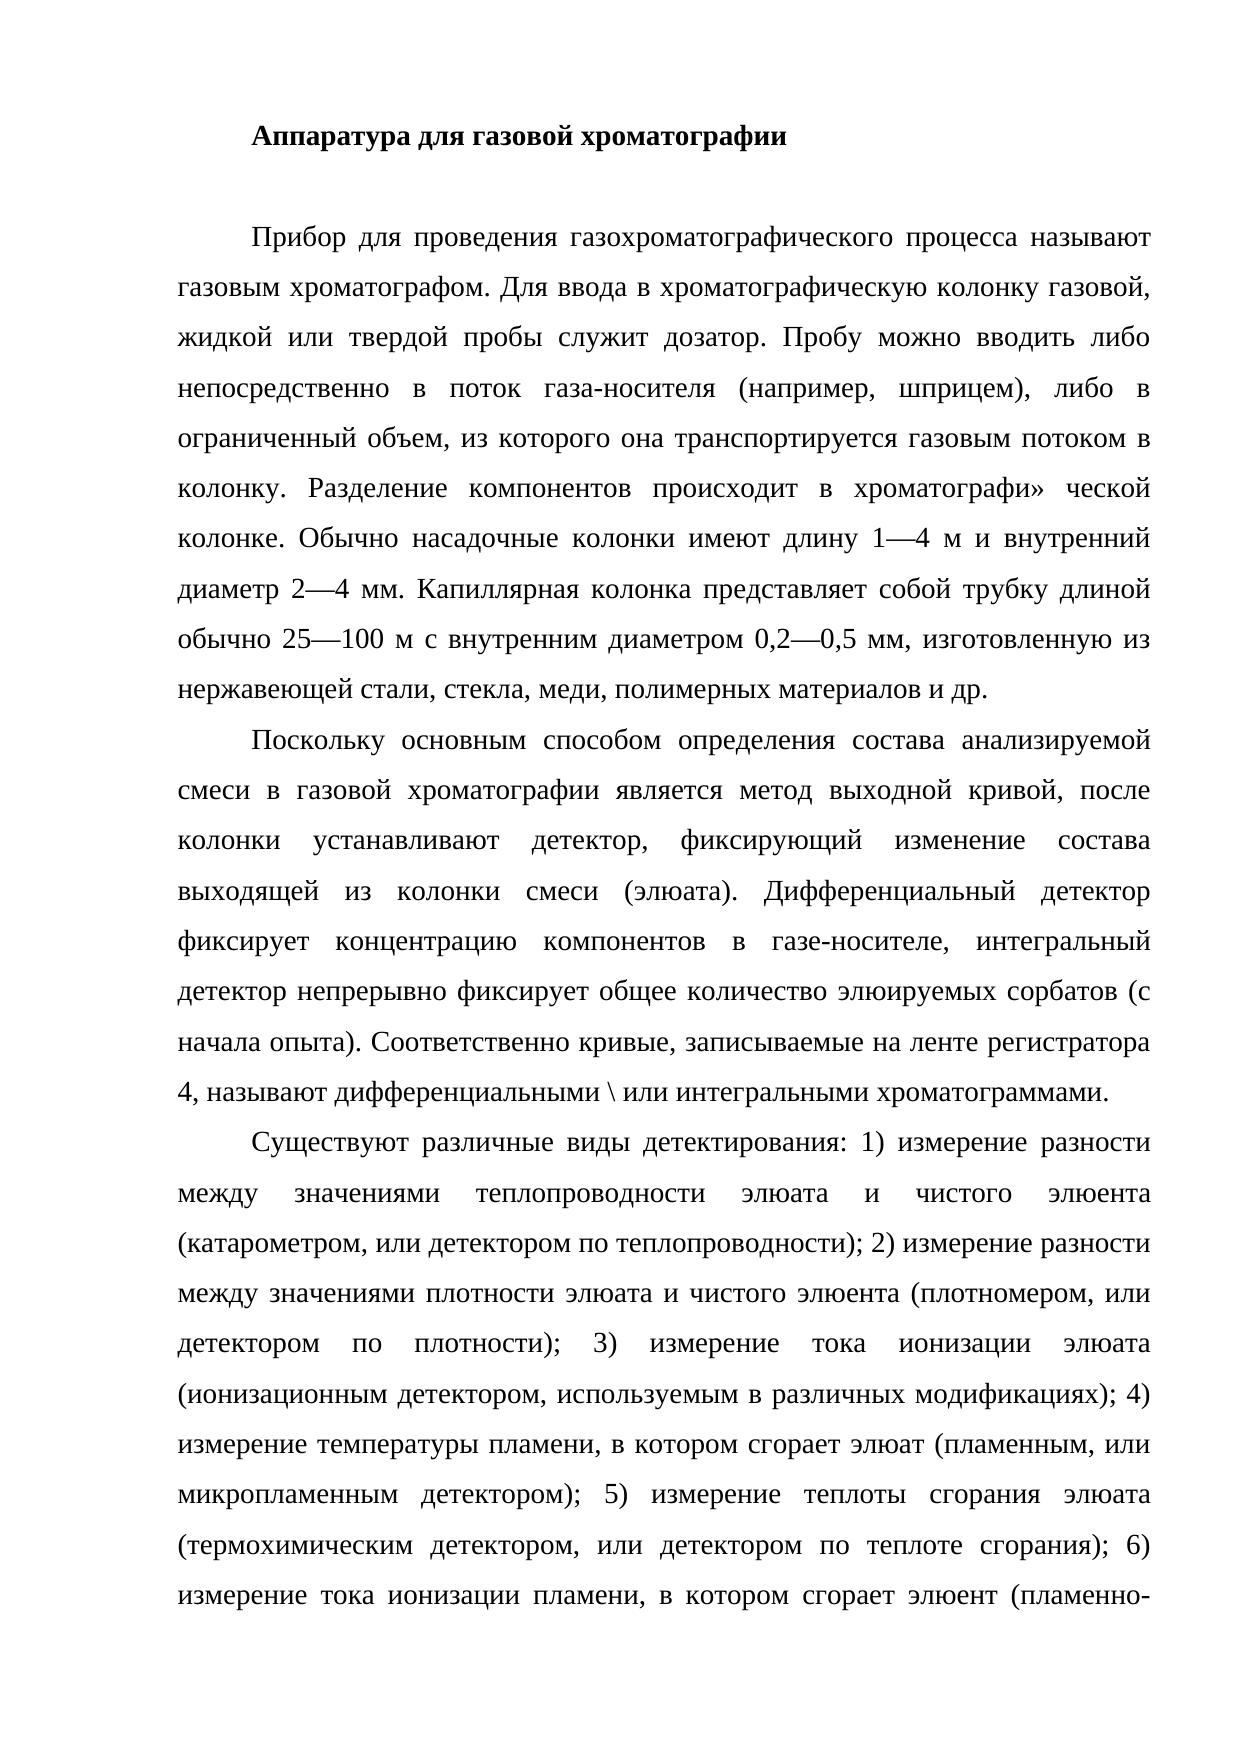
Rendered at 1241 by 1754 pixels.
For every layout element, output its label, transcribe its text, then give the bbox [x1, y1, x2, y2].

text Аппаратура для газовой хроматографии [177, 118, 1152, 152]
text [177, 1124, 1152, 1611]
text Поскольку основным способом определения состава анализируемой смеси в газовой хроматографии является метод выходной кривой, после колонки устанавливают детектор, фиксирующий изменение состава выходящей из колонки смеси (элюата). Дифференциальный детектор фиксирует концентрацию компонентов в газе-носителе, интегральный детектор непрерывно фиксирует общее количество элюируемых сорбатов (с начала опыта). Соответственно кривые, записываемые на ленте регистратора 4, называют дифференциальными \ или интегральными хроматограммами. [177, 722, 1152, 1108]
text Прибор для проведения газохроматографического процесса называют газовым хроматографом. Для ввода в хроматографическую колонку газовой, жидкой или твердой пробы служит дозатор. Пробу можно вводить либо непосредственно в поток газа-носителя (например, шприцем), либо в ограниченный объем, из которого она транспортируется газовым потоком в колонку. Разделение компонентов происходит в хроматографи» ческой колонке. Обычно насадочные колонки имеют длину 1—4 м и внутренний диаметр 2—4 мм. Капиллярная колонка представляет собой трубку длиной обычно 25—100 м с внутренним диаметром 0,2—0,5 мм, изготовленную из нержавеющей стали, стекла, меди, полимерных материалов и др. [177, 219, 1152, 705]
